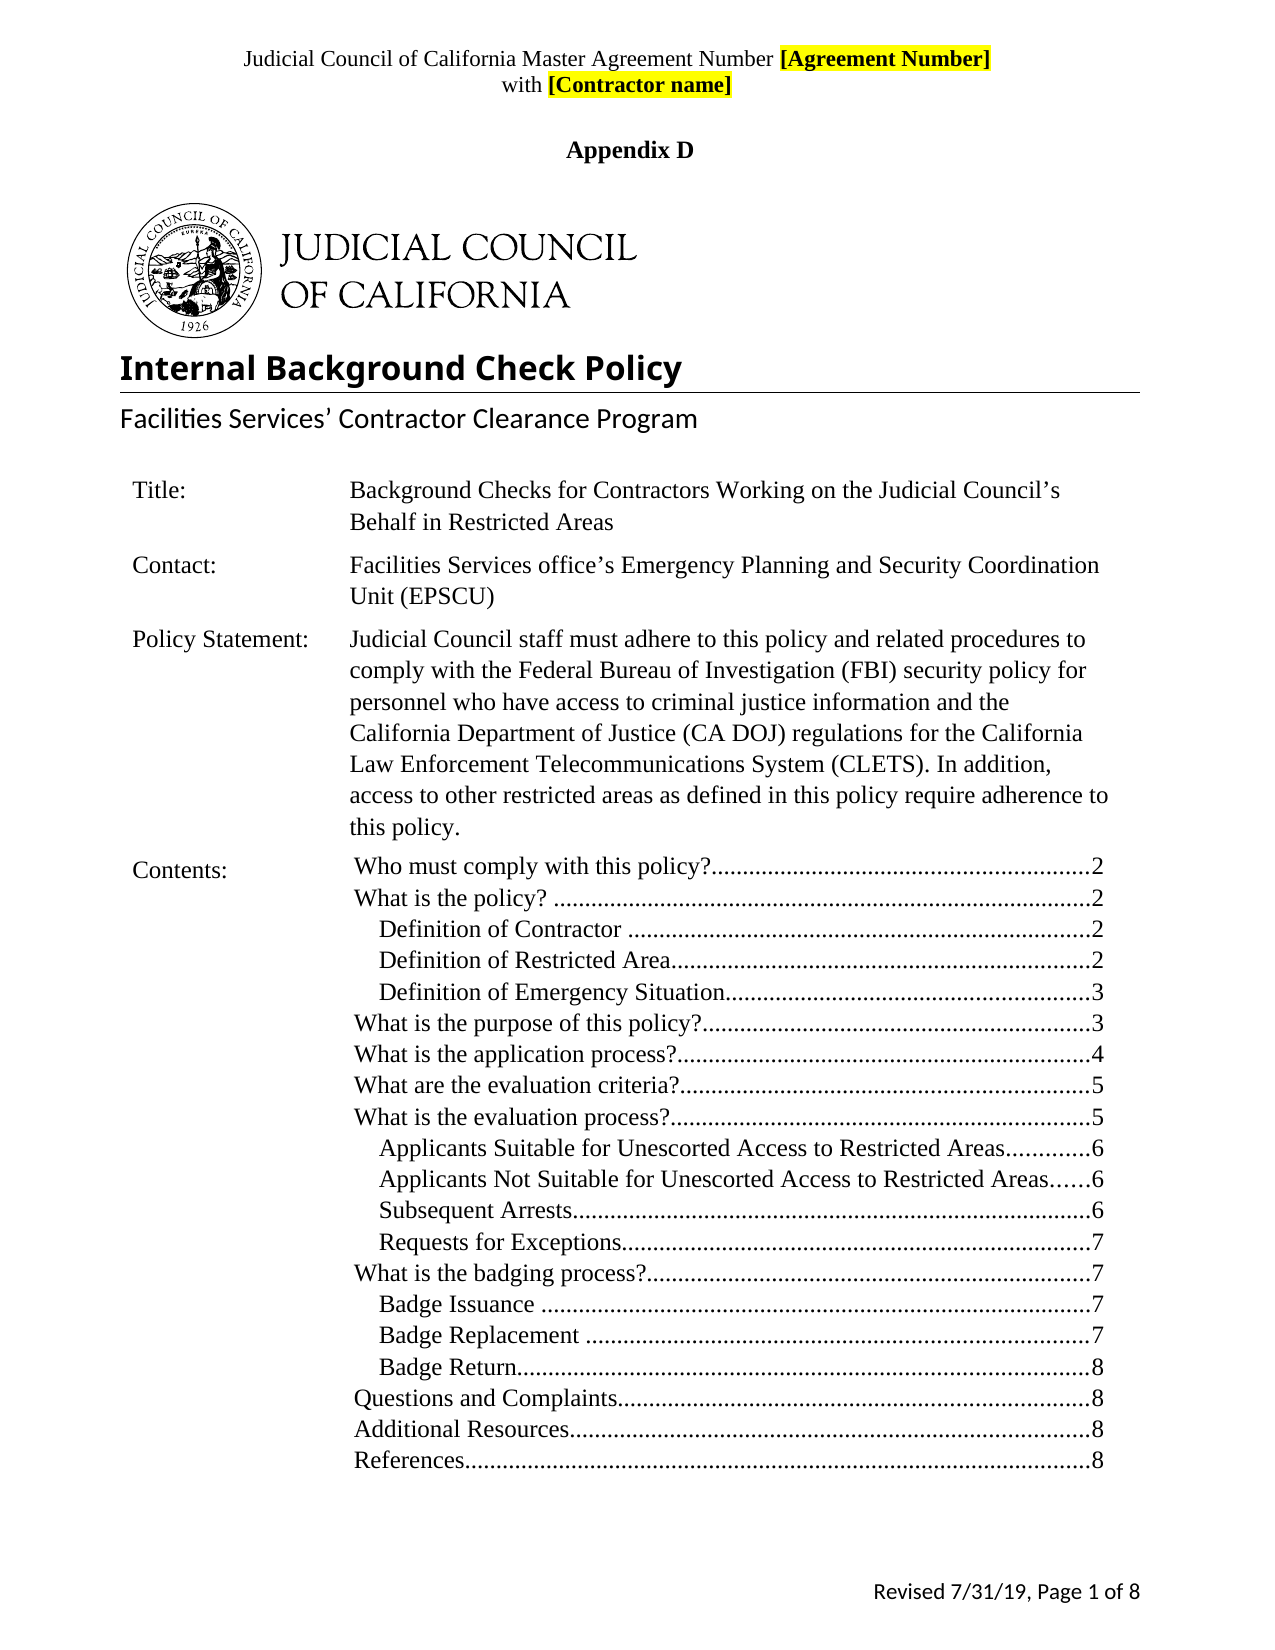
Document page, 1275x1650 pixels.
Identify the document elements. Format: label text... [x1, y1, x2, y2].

table_cell Policy Statement: [120, 622, 337, 853]
table_header Background Checks for Contractors Working on the Judicial Council’s Behalf in Restricted Areas [338, 473, 1125, 547]
table_cell Who must comply with this policy? 2 What is the policy? 2 Definition of Contractor 2 Definition of Restricted Area 2 Definition of Emergency Situation 3 What is the purpose of this policy? 3 What is the application process? 4 What are the evaluation criteria? 5 What is the evaluation process? 5 Applicants Suitable for Unescorted Access to Restricted Areas 6 Applicants Not Suitable for Unescorted Access to Restricted Areas 6 Subsequent Arrests 6 Requests for Exceptions 7 What is the badging process? 7 Badge Issuance 7 Badge Replacement 7 Badge Return 8 Questions and Complaints 8 Additional Resources 8 References 8 [338, 853, 1125, 1515]
table_cell Contact: [120, 548, 337, 622]
table_cell Facilities Services office’s Emergency Planning and Security Coordination Unit (EPSCU) [338, 548, 1125, 622]
table_header Title: [120, 473, 337, 547]
text Facilities Services’ Contractor Clearance Program [120, 400, 1140, 435]
table_cell Judicial Council staff must adhere to this policy and related procedures to comply with the Federal Bureau of Investigation (FBI) security policy for personnel who have access to criminal justice information and the California Department of Justice (CA DOJ) regulations for the California Law Enforcement Telecommunications System (CLETS). In addition, access to other restricted areas as defined in this policy require adherence to this policy. [338, 622, 1125, 853]
table_cell Contents: [120, 853, 337, 1515]
text Internal Background Check Policy [120, 345, 1140, 392]
text Appendix D [120, 135, 1140, 164]
